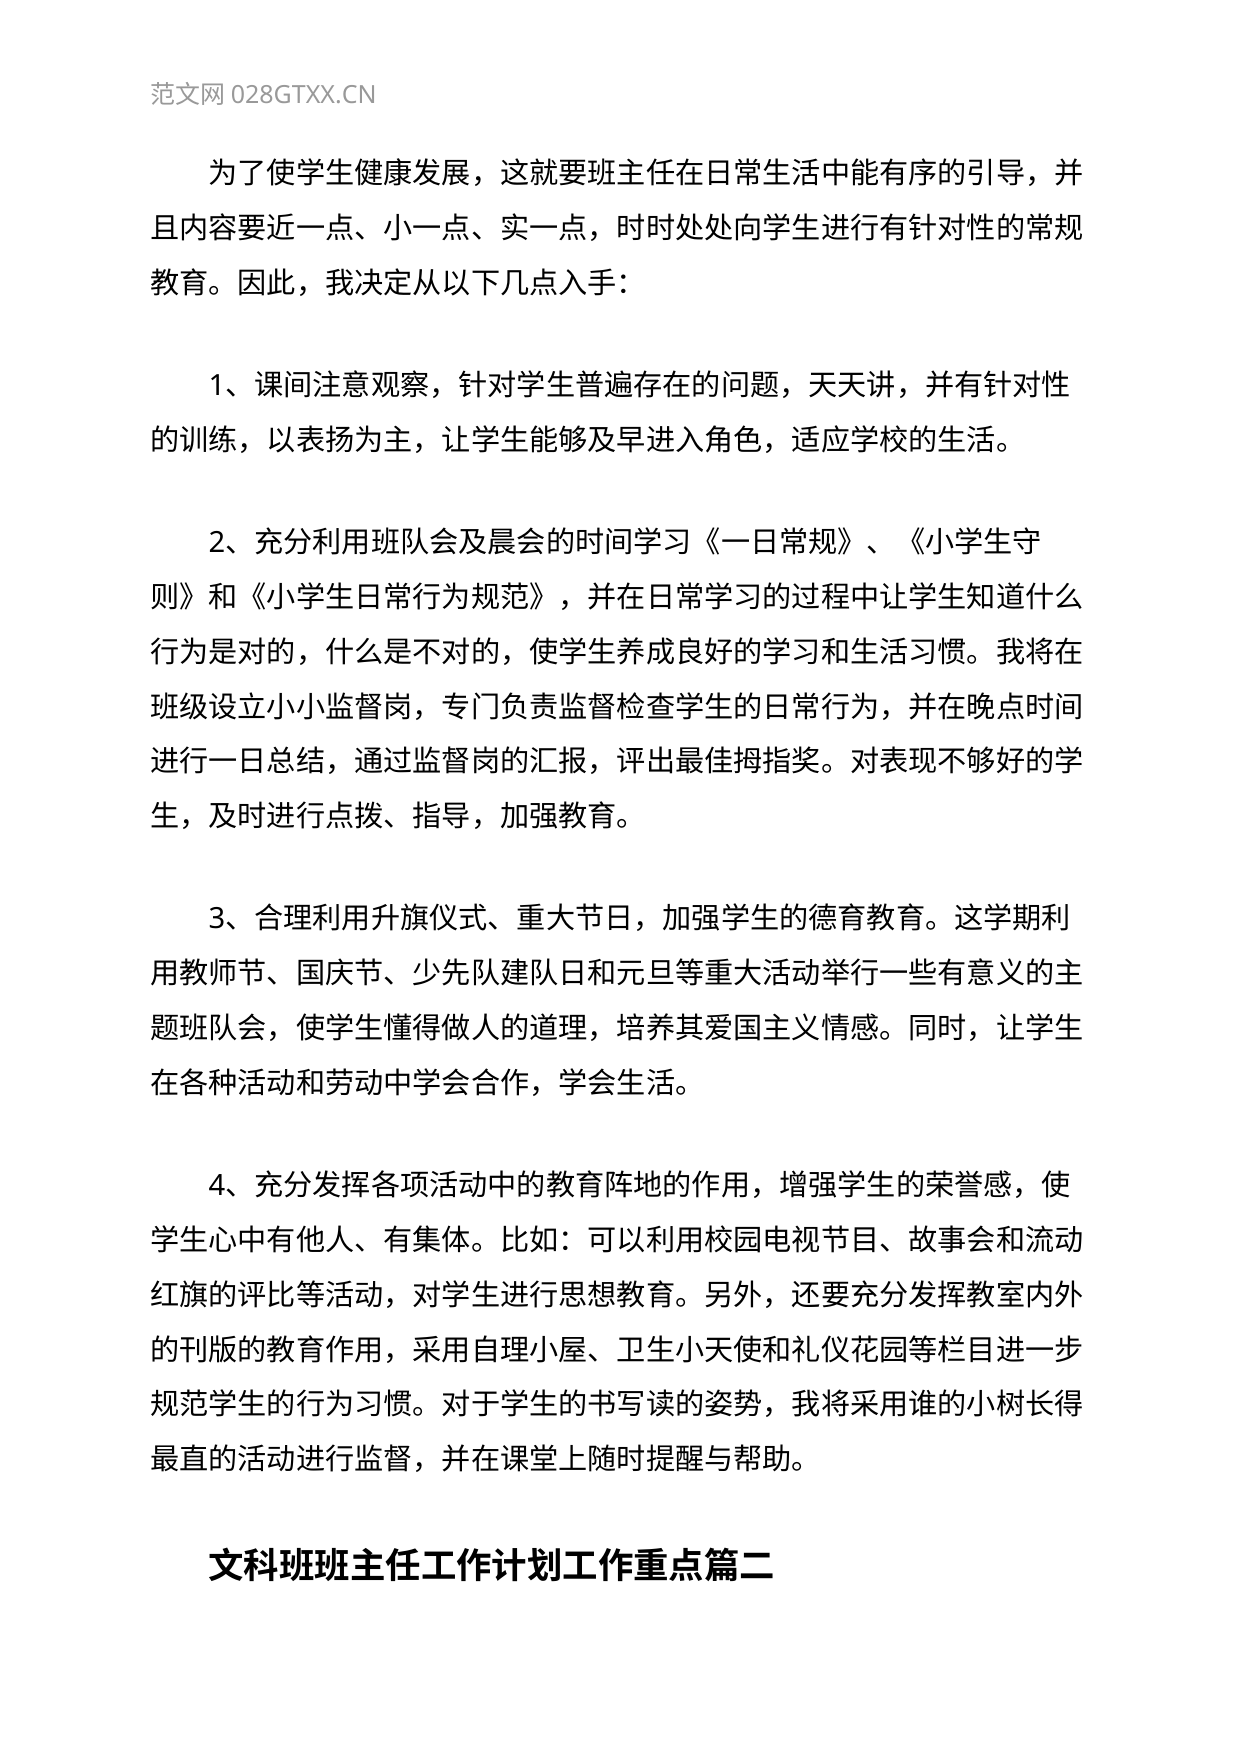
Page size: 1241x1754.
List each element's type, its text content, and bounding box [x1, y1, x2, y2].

text 3、合理利用升旗仪式、重大节日，加强学生的德育教育。这学期利用教师节、国庆节、少先队建队日和元旦等重大活动举行一些有意义的主题班队会，使学生懂得做人的道理，培养其爱国主义情感。同时，让学生在各种活动和劳动中学会合作，学会生活。 [150, 895, 1090, 1102]
text 文科班班主任工作计划工作重点篇二 [150, 1538, 1090, 1589]
text 4、充分发挥各项活动中的教育阵地的作用，增强学生的荣誉感，使学生心中有他人、有集体。比如：可以利用校园电视节目、故事会和流动红旗的评比等活动，对学生进行思想教育。另外，还要充分发挥教室内外的刊版的教育作用，采用自理小屋、卫生小天使和礼仪花园等栏目进一步规范学生的行为习惯。对于学生的书写读的姿势，我将采用谁的小树长得最直的活动进行监督，并在课堂上随时提醒与帮助。 [150, 1161, 1090, 1478]
text 2、充分利用班队会及晨会的时间学习《一日常规》、《小学生守则》和《小学生日常行为规范》，并在日常学习的过程中让学生知道什么行为是对的，什么是不对的，使学生养成良好的学习和生活习惯。我将在班级设立小小监督岗，专门负责监督检查学生的日常行为，并在晚点时间进行一日总结，通过监督岗的汇报，评出最佳拇指奖。对表现不够好的学生，及时进行点拨、指导，加强教育。 [150, 518, 1090, 835]
text 为了使学生健康发展，这就要班主任在日常生活中能有序的引导，并且内容要近一点、小一点、实一点，时时处处向学生进行有针对性的常规教育。因此，我决定从以下几点入手： [150, 150, 1090, 302]
text 1、课间注意观察，针对学生普遍存在的问题，天天讲，并有针对性的训练，以表扬为主，让学生能够及早进入角色，适应学校的生活。 [150, 362, 1090, 459]
